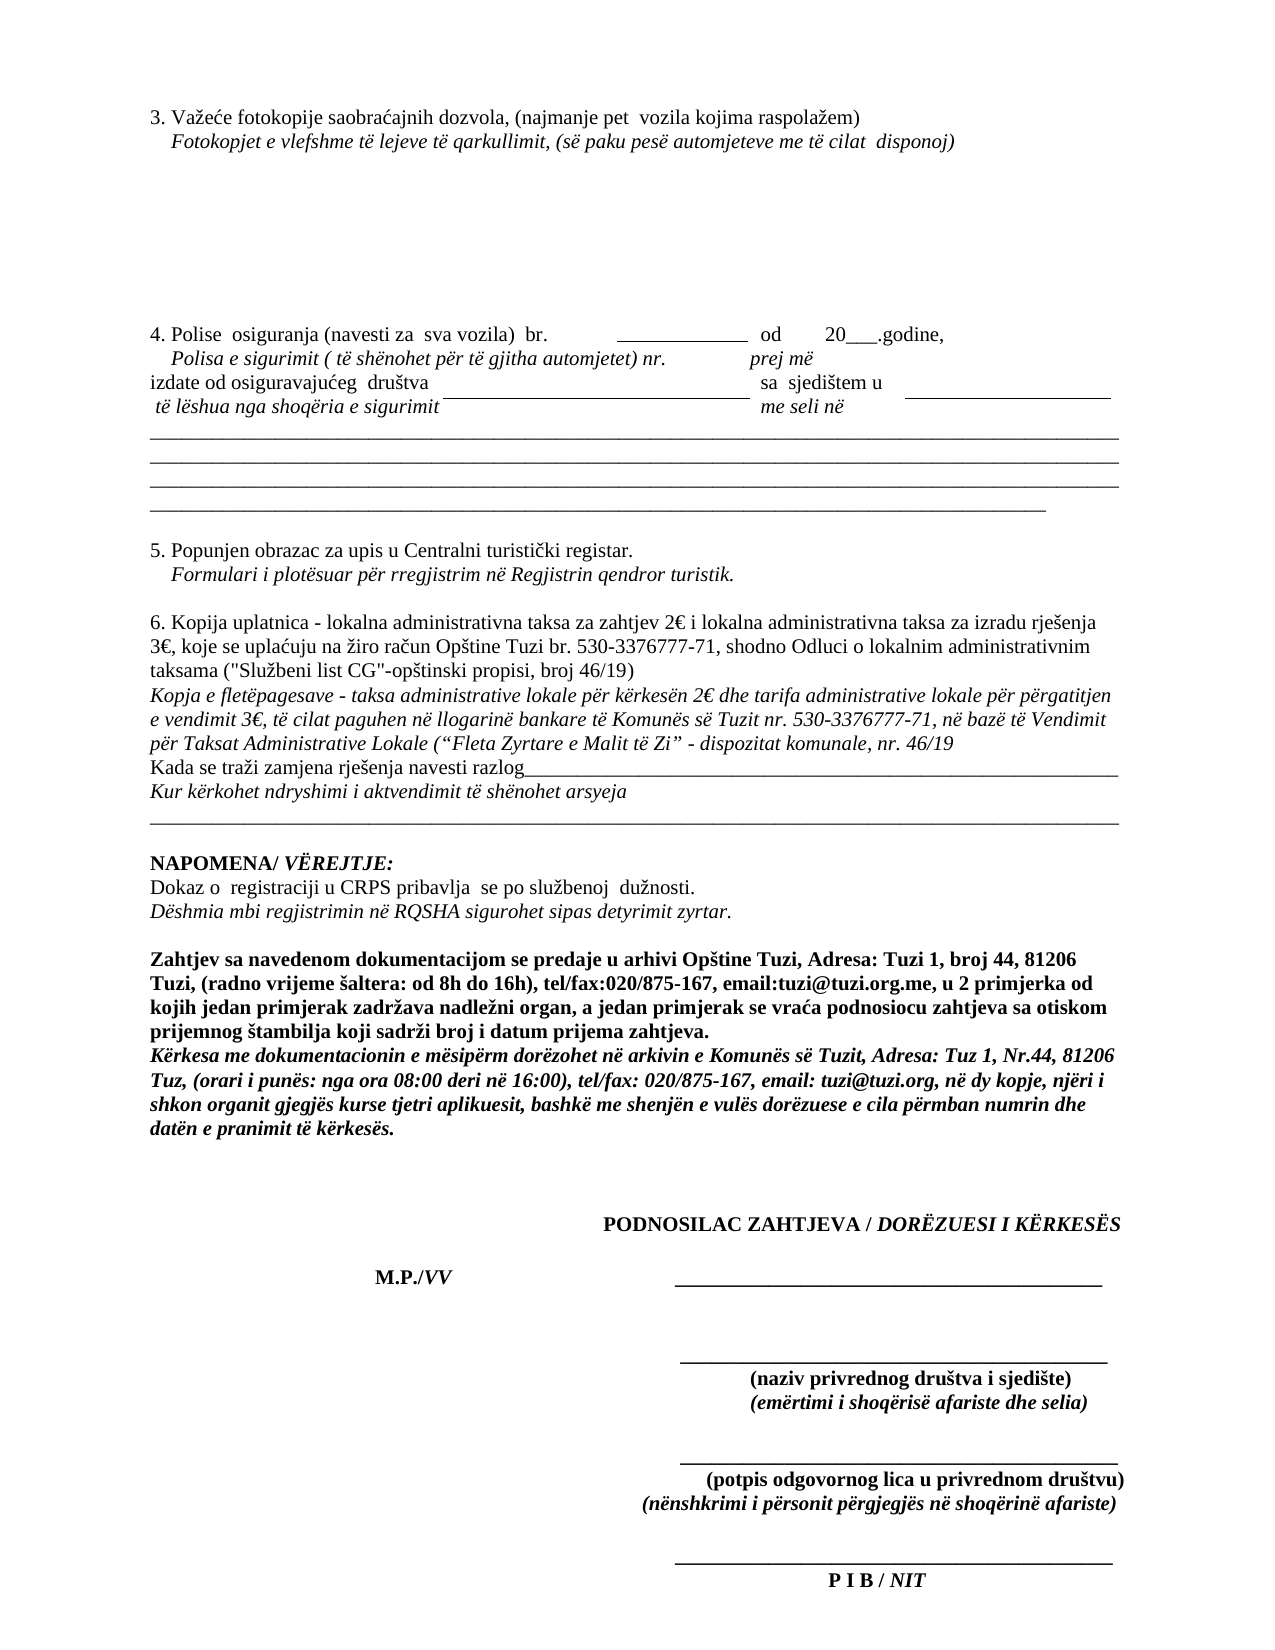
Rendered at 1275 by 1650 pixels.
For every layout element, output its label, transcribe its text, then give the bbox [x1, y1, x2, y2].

text __________________________________________ [150, 1442, 1125, 1467]
text P I B / NIT [150, 1567, 1125, 1592]
text (naziv privrednog društva i sjedište) [150, 1366, 1125, 1390]
text të lëshua nga shoqëria e sigurimit me seli në [150, 394, 1125, 418]
text Dëshmia mbi regjistrimin në RQSHA sigurohet sipas detyrimit zyrtar. [150, 899, 1125, 923]
text izdate od osiguravajućeg društva sa sjedištem u [150, 370, 1125, 394]
text _____________________________________________________________________________________________________________________________________________________________________________________________________________________________________________________________________________________________________________________________________________________________________________ [150, 418, 1125, 514]
text Kur kërkohet ndryshimi i aktvendimit të shënohet arsyeja _____________________________________________________________________________________________ [150, 779, 1125, 827]
text Dokaz o registraciji u CRPS pribavlja se po službenoj dužnosti. [150, 875, 1125, 899]
text 4. Polise osiguranja (navesti za sva vozila) br. od 20___.godine, [150, 322, 1125, 346]
text Kërkesa me dokumentacionin e mësipërm dorëzohet në arkivin e Komunës së Tuzit, Adresa: Tuz 1, Nr.44, 81206 Tuz, (orari i punës: nga ora 08:00 deri në 16:00), tel/fax: 020/875-167, email: tuzi@tuzi.org, në dy kopje, njëri i shkon organit gjegjës kurse tjetri aplikuesit, bashkë me shenjën e vulës dorëzuese e cila përmban numrin dhe datën e pranimit të kërkesës. [150, 1043, 1125, 1140]
text Kada se traži zamjena rješenja navesti razlog_________________________________________________________ [150, 755, 1125, 779]
text 5. Popunjen obrazac za upis u Centralni turistički registar. [150, 538, 1125, 562]
text __________________________________________ [150, 1543, 1125, 1567]
text (emërtimi i shoqërisë afariste dhe selia) [600, 1390, 1125, 1414]
text 3. Važeće fotokopije saobraćajnih dozvola, (najmanje pet vozila kojima raspolažem) [150, 105, 1125, 129]
text PODNOSILAC ZAHTJEVA / DORËZUESI I KËRKESËS [150, 1212, 1125, 1236]
text Fotokopjet e vlefshme të lejeve të qarkullimit, (së paku pesë automjeteve me të cilat disponoj) [150, 129, 1125, 153]
text 6. Kopija uplatnica - lokalna administrativna taksa za zahtjev 2€ i lokalna administrativna taksa za izradu rješenja 3€, koje se uplaćuju na žiro račun Opštine Tuzi br. 530-3376777-71, shodno Odluci o lokalnim administrativnim taksama ("Službeni list CG"-opštinski propisi, broj 46/19) [150, 610, 1125, 682]
text M.P./VV _________________________________________ [150, 1265, 1125, 1289]
text Polisa e sigurimit ( të shënohet për të gjitha automjetet) nr. prej më [150, 346, 1125, 370]
text Formulari i plotësuar për rregjistrim në Regjistrin qendror turistik. [150, 562, 1125, 586]
text NAPOMENA/ VËREJTJE: [150, 851, 1125, 875]
text (potpis odgovornog lica u privrednom društvu) [150, 1467, 1125, 1491]
text Zahtjev sa navedenom dokumentacijom se predaje u arhivi Opštine Tuzi, Adresa: Tuzi 1, broj 44, 81206 Tuzi, (radno vrijeme šaltera: od 8h do 16h), tel/fax:020/875-167, email:tuzi@tuzi.org.me, u 2 primjerka od kojih jedan primjerak zadržava nadležni organ, a jedan primjerak se vraća podnosiocu zahtjeva sa otiskom prijemnog štambilja koji sadrži broj i datum prijema zahtjeva. [150, 947, 1125, 1043]
text _________________________________________ [150, 1342, 1125, 1366]
text Kopja e fletëpagesave - taksa administrative lokale për kërkesën 2€ dhe tarifa administrative lokale për përgatitjen e vendimit 3€, të cilat paguhen në llogarinë bankare të Komunës së Tuzit nr. 530-3376777-71, në bazë të Vendimit për Taksat Administrative Lokale (“Fleta Zyrtare e Malit të Zi” - dispozitat komunale, nr. 46/19 [150, 682, 1125, 755]
text (nënshkrimi i përsonit përgjegjës në shoqërinë afariste) [525, 1491, 1125, 1515]
